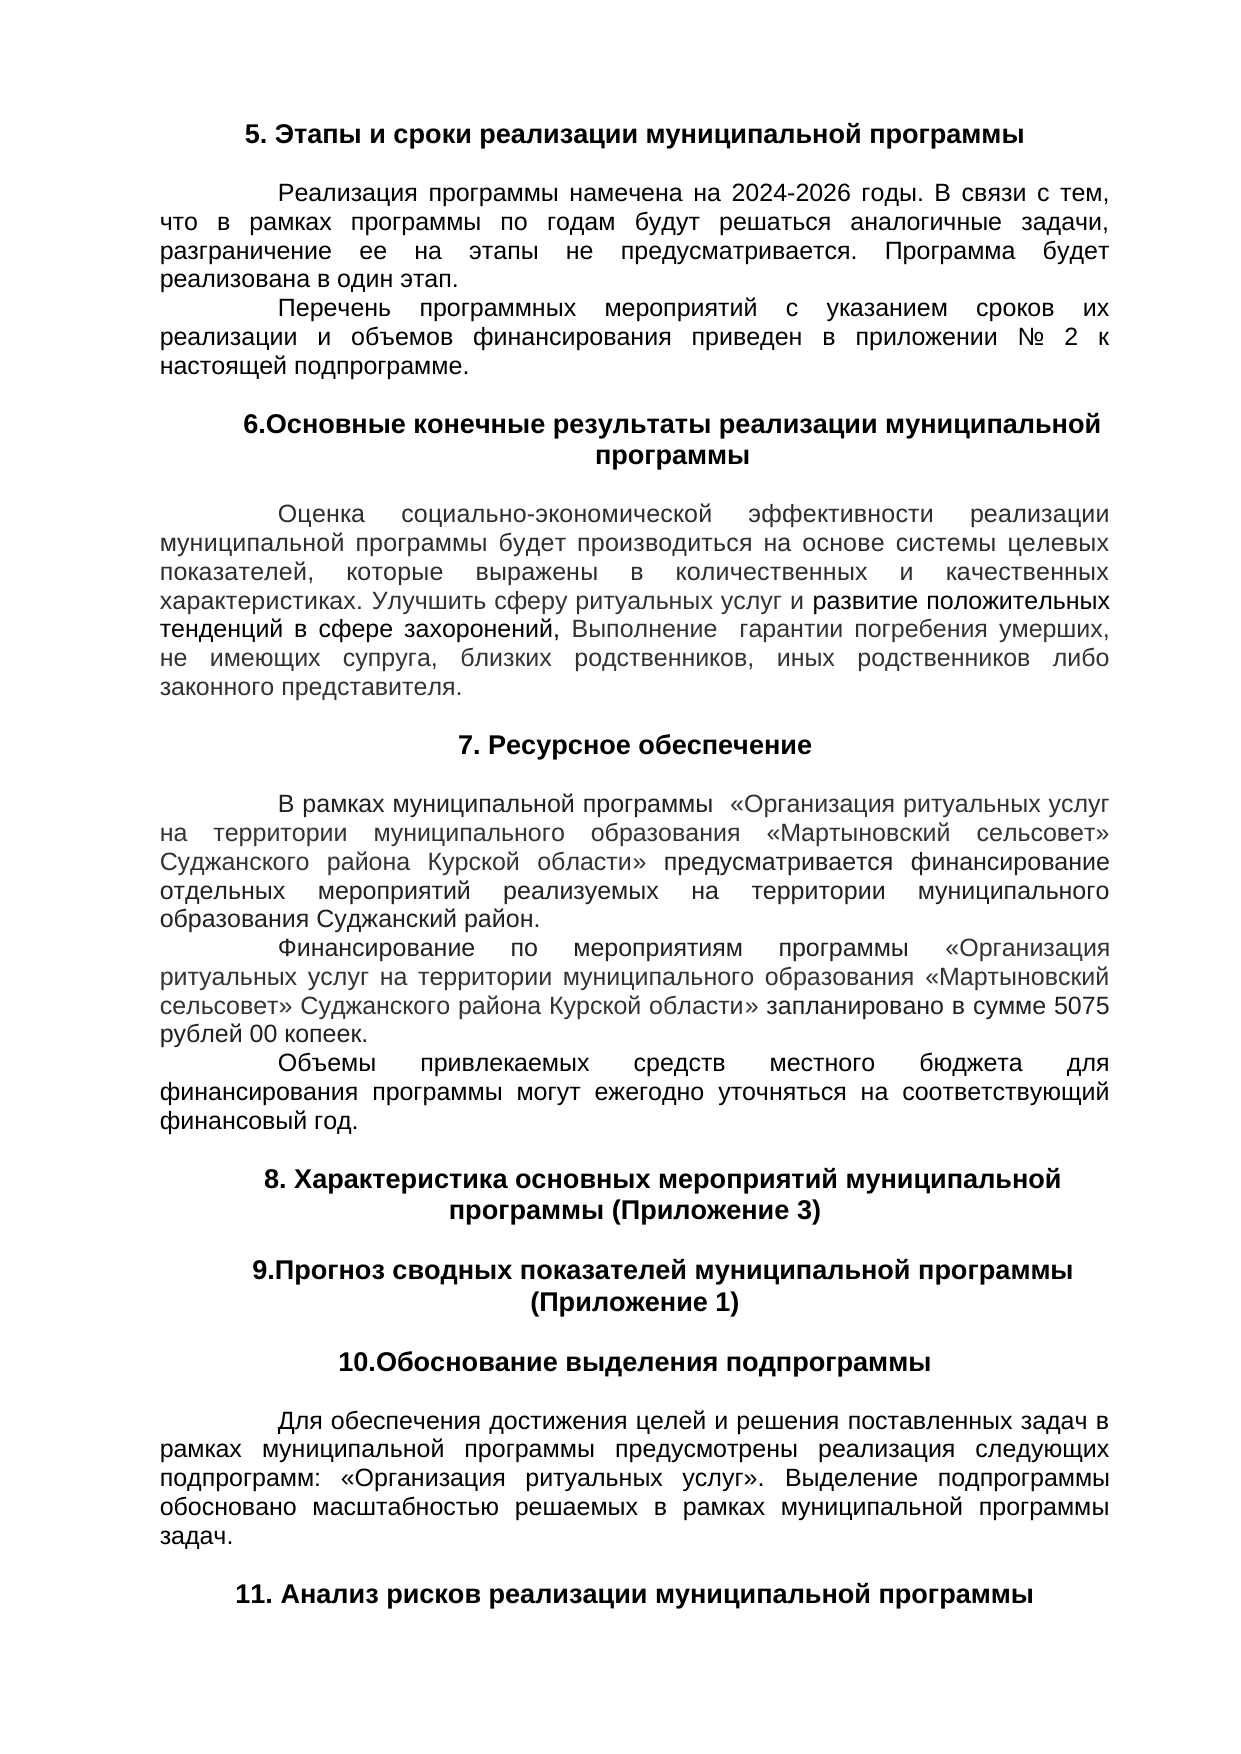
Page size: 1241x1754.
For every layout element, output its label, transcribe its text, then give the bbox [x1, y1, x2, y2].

text 10.Обоснование выделения подпрограммы [159, 1346, 1110, 1377]
text Для обеспечения достижения целей и решения поставленных задач в рамках муниципальной программы предусмотрены реализация следующих подпрограмм: «Организация ритуальных услуг». Выделение подпрограммы обосновано масштабностью решаемых в рамках муниципальной программы задач. [159, 1406, 1110, 1549]
text 8. Характеристика основных мероприятий муниципальной программы (Приложение 3) [159, 1163, 1110, 1226]
text Перечень программных мероприятий с указанием сроков их реализации и объемов финансирования приведен в приложении № 2 к настоящей подпрограмме. [159, 293, 1110, 379]
text 7. Ресурсное обеспечение [159, 729, 1110, 761]
text 9.Прогноз сводных показателей муниципальной программы (Приложение 1) [159, 1254, 1110, 1317]
text 6.Основные конечные результаты реализации муниципальной программы [234, 408, 1110, 471]
text Финансирование по мероприятиям программы «Организация ритуальных услуг на территории муниципального образования «Мартыновский сельсовет» Суджанского района Курской области» запланировано в сумме 5075 рублей 00 копеек. [159, 933, 1110, 1048]
text В рамках муниципальной программы «Организация ритуальных услуг на территории муниципального образования «Мартыновский сельсовет» Суджанского района Курской области» предусматривается финансирование отдельных мероприятий реализуемых на территории муниципального образования Суджанский район. [159, 789, 1110, 933]
text Оценка социально-экономической эффективности реализации муниципальной программы будет производиться на основе системы целевых показателей, которые выражены в количественных и качественных характеристиках. Улучшить сферу ритуальных услуг и развитие положительных тенденций в сфере захоронений, Выполнение гарантии погребения умерших, не имеющих супруга, близких родственников, иных родственников либо законного представителя. [159, 499, 1110, 701]
text Объемы привлекаемых средств местного бюджета для финансирования программы могут ежегодно уточняться на соответствующий финансовый год. [159, 1048, 1110, 1134]
text 11. Анализ рисков реализации муниципальной программы [159, 1578, 1110, 1609]
text 5. Этапы и сроки реализации муниципальной программы [159, 118, 1110, 149]
text Реализация программы намечена на 2024-2026 годы. В связи с тем, что в рамках программы по годам будут решаться аналогичные задачи, разграничение ее на этапы не предусматривается. Программа будет реализована в один этап. [159, 178, 1110, 293]
